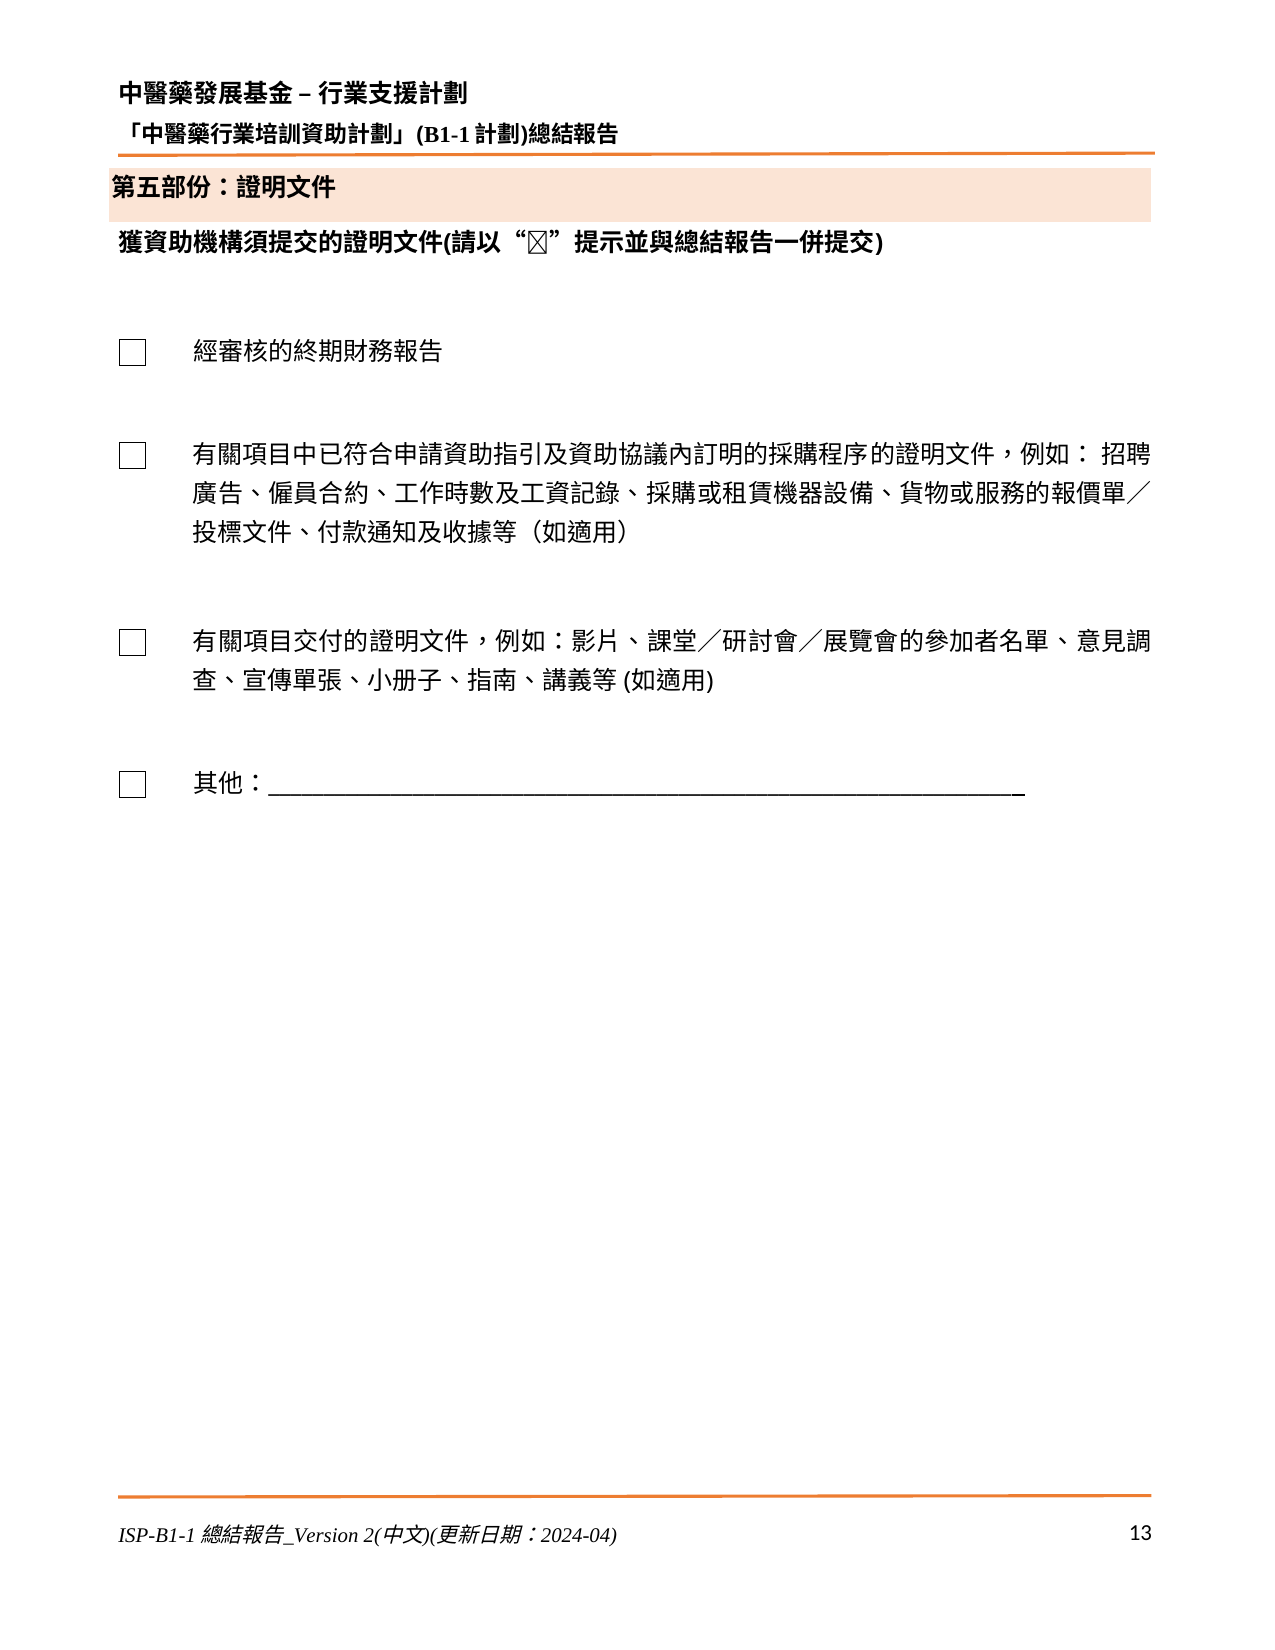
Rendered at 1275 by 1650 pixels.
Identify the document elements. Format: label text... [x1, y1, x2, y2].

text 有關項目交付的證明文件，例如：影片、課堂／研討會／展覽會的參加者名單、意見調查、宣傳單張、小册子、指南、講義等 (如適用) [118, 622, 1152, 697]
table_header 第五部份：證明文件 [109, 168, 1151, 222]
text 其他：___________________________________________________________________ [118, 763, 1152, 799]
text 獲資助機構須提交的證明文件(請以“”提示並與總結報告一併提交) [118, 222, 1152, 259]
text 經審核的終期財務報告 [118, 332, 1152, 368]
text 有關項目中已符合申請資助指引及資助協議內訂明的採購程序的證明文件，例如： 招聘廣告、僱員合約、工作時數及工資記錄、採購或租賃機器設備、貨物或服務的報價單／投標文件、付款通知及收據等（如適用） [118, 434, 1152, 549]
